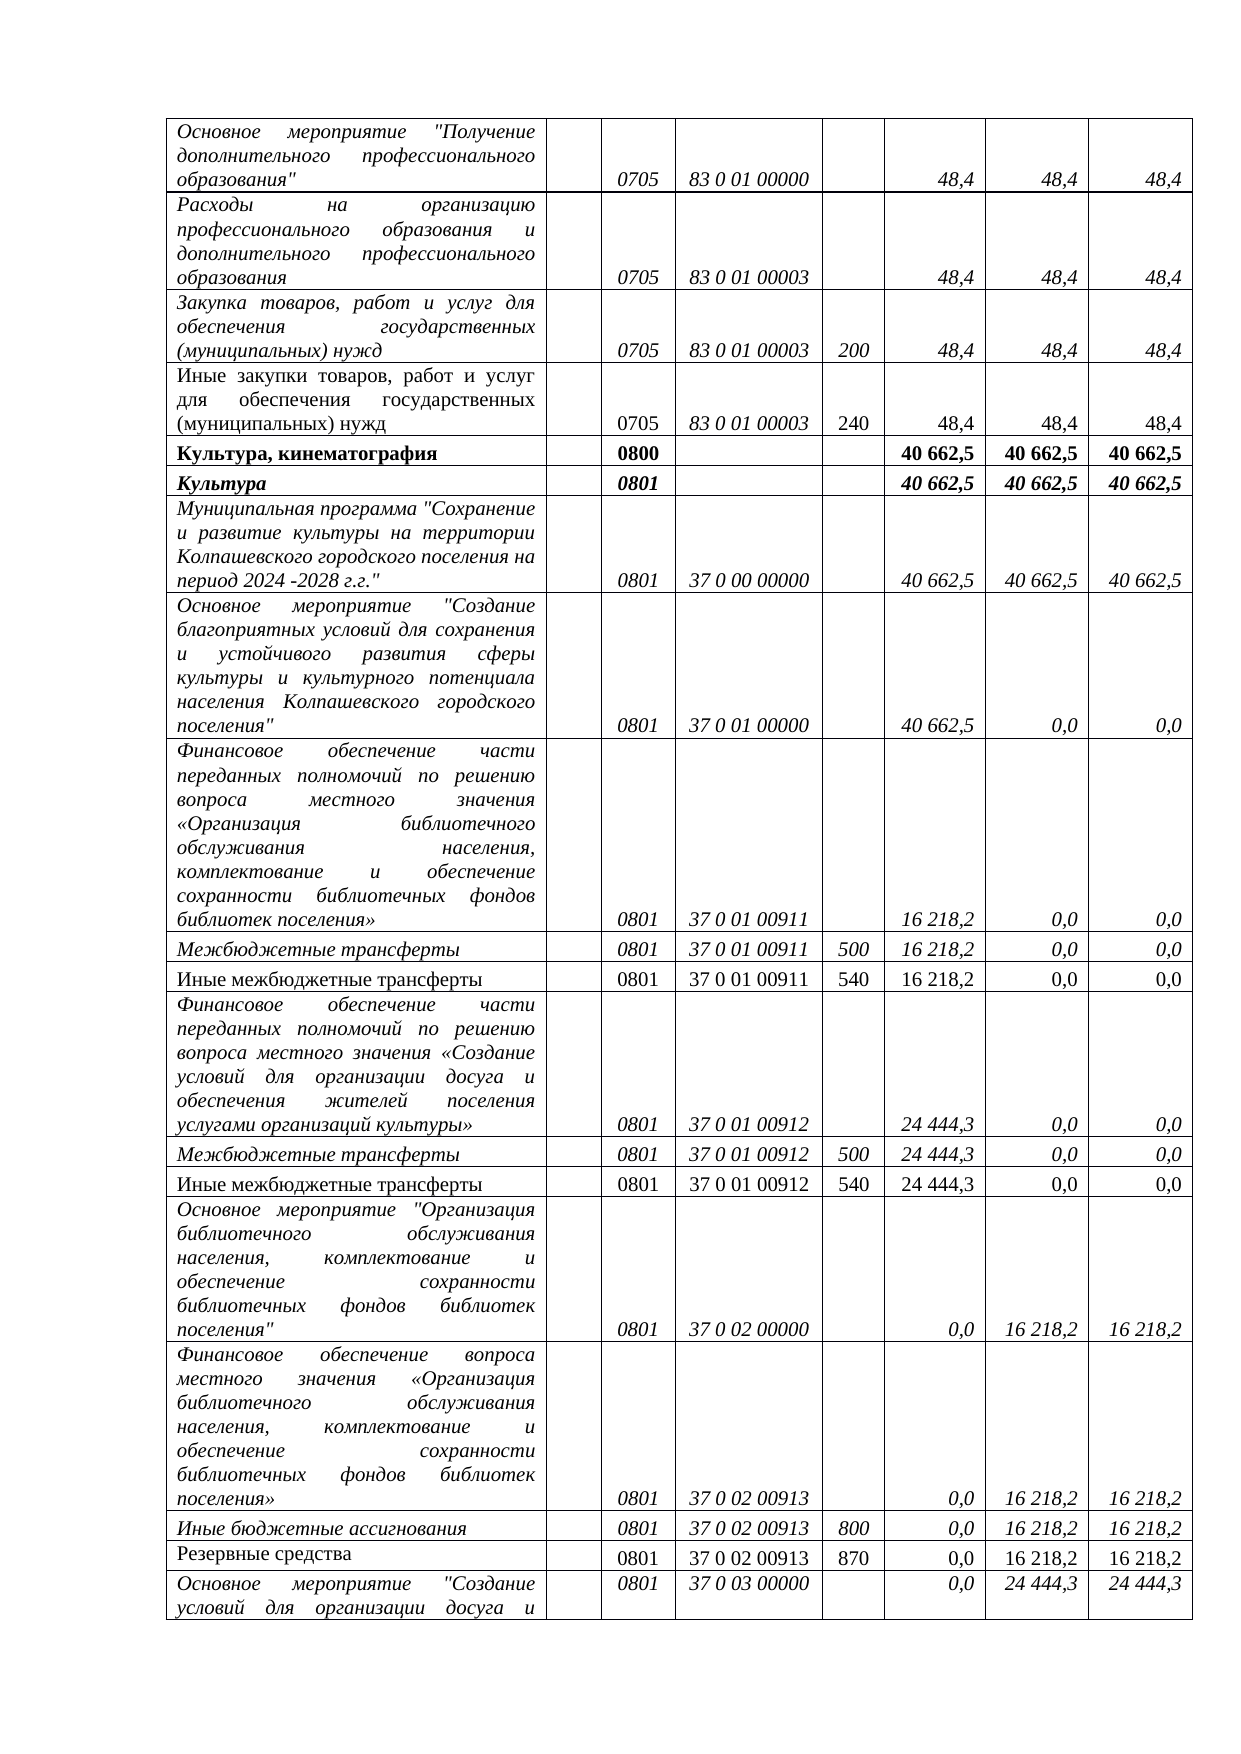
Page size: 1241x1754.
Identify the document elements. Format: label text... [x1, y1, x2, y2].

table_cell [823, 466, 884, 495]
table_cell Иные закупки товаров, работ и услуг для обеспечения государственных (муниципальных) нужд [167, 363, 546, 435]
table_cell 0,0 [1089, 1167, 1192, 1196]
table_cell 48,4 [885, 290, 985, 362]
table_cell [823, 1197, 884, 1341]
table_cell [823, 496, 884, 592]
table_cell 37 0 02 00913 [676, 1541, 822, 1570]
table_cell 0,0 [1089, 962, 1192, 991]
table_cell 0801 [602, 932, 675, 961]
table_cell [547, 593, 601, 737]
table_cell 37 0 02 00000 [676, 1197, 822, 1341]
table_cell 40 662,5 [1089, 466, 1192, 495]
table_cell 540 [823, 1167, 884, 1196]
table_cell [547, 363, 601, 435]
table_cell 0705 [602, 193, 675, 289]
table_cell 37 0 02 00913 [676, 1511, 822, 1540]
table_cell 48,4 [986, 119, 1088, 191]
table_cell [823, 193, 884, 289]
table_cell 40 662,5 [885, 496, 985, 592]
table_cell 16 218,2 [885, 962, 985, 991]
table_cell 0800 [602, 436, 675, 465]
table_cell 16 218,2 [1089, 1541, 1192, 1570]
table_cell Закупка товаров, работ и услуг для обеспечения государственных (муниципальных) нужд [167, 290, 546, 362]
table_cell 0,0 [1089, 593, 1192, 737]
table_cell [547, 1342, 601, 1510]
table_cell [547, 1167, 601, 1196]
table_cell 40 662,5 [885, 466, 985, 495]
table_cell [547, 1197, 601, 1341]
table_cell [547, 739, 601, 931]
table_cell 0,0 [885, 1511, 985, 1540]
table_cell [547, 290, 601, 362]
table_cell 0705 [602, 363, 675, 435]
table_cell [547, 496, 601, 592]
table_cell Финансовое обеспечение вопроса местного значения «Организация библиотечного обслуживания населения, комплектование и обеспечение сохранности библиотечных фондов библиотек поселения» [167, 1342, 546, 1510]
table_cell 540 [823, 962, 884, 991]
table_cell 37 0 01 00912 [676, 1167, 822, 1196]
table_cell 0,0 [1089, 1137, 1192, 1166]
table_cell [676, 466, 822, 495]
table_cell 40 662,5 [885, 436, 985, 465]
table_cell 48,4 [1089, 119, 1192, 191]
table_cell [823, 119, 884, 191]
table_cell 0,0 [1089, 992, 1192, 1136]
table_cell 24 444,3 [1089, 1571, 1192, 1619]
table_cell 48,4 [1089, 290, 1192, 362]
table_cell 0801 [602, 466, 675, 495]
table_cell 48,4 [885, 119, 985, 191]
table_cell [547, 119, 601, 191]
table_cell 0801 [602, 1137, 675, 1166]
table_cell 500 [823, 932, 884, 961]
table_cell 16 218,2 [1089, 1511, 1192, 1540]
table_cell 37 0 00 00000 [676, 496, 822, 592]
table_cell Основное мероприятие "Организация библиотечного обслуживания населения, комплектование и обеспечение сохранности библиотечных фондов библиотек поселения" [167, 1197, 546, 1341]
table_cell 83 0 01 00003 [676, 193, 822, 289]
table_cell [823, 739, 884, 931]
table_cell 0,0 [986, 739, 1088, 931]
table_cell Расходы на организацию профессионального образования и дополнительного профессионального образования [167, 193, 546, 289]
table_cell Резервные средства [167, 1541, 546, 1570]
table_cell 0705 [602, 119, 675, 191]
table_cell 48,4 [986, 363, 1088, 435]
table_cell [547, 193, 601, 289]
table_cell [547, 962, 601, 991]
table_cell 37 0 01 00000 [676, 593, 822, 737]
table_cell [547, 992, 601, 1136]
table_cell 48,4 [885, 363, 985, 435]
table_cell 0,0 [885, 1342, 985, 1510]
table_cell 0801 [602, 496, 675, 592]
table_cell 0,0 [986, 1167, 1088, 1196]
table_cell [823, 992, 884, 1136]
table_cell [823, 593, 884, 737]
table_cell 500 [823, 1137, 884, 1166]
table_cell 0705 [602, 290, 675, 362]
table_cell 0801 [602, 1197, 675, 1341]
table_cell [823, 1342, 884, 1510]
table_cell 0,0 [986, 992, 1088, 1136]
table_cell 800 [823, 1511, 884, 1540]
table_cell 24 444,3 [885, 1167, 985, 1196]
table_cell Иные межбюджетные трансферты [167, 962, 546, 991]
table_cell 16 218,2 [986, 1342, 1088, 1510]
table_cell 37 0 02 00913 [676, 1342, 822, 1510]
table_cell 16 218,2 [986, 1511, 1088, 1540]
table_cell [823, 1571, 884, 1619]
table_cell 16 218,2 [986, 1541, 1088, 1570]
table_cell 16 218,2 [885, 932, 985, 961]
table_cell 0801 [602, 1342, 675, 1510]
table_cell 0,0 [885, 1541, 985, 1570]
table_cell Финансовое обеспечение части переданных полномочий по решению вопроса местного значения «Создание условий для организации досуга и обеспечения жителей поселения услугами организаций культуры» [167, 992, 546, 1136]
table_cell 0801 [602, 593, 675, 737]
table_cell 37 0 01 00911 [676, 739, 822, 931]
table_cell 0801 [602, 1511, 675, 1540]
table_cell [167, 1571, 546, 1619]
table_cell 0,0 [1089, 932, 1192, 961]
table_cell 37 0 01 00911 [676, 932, 822, 961]
table_cell 0801 [602, 1541, 675, 1570]
table_cell 37 0 01 00911 [676, 962, 822, 991]
table_cell 0,0 [986, 593, 1088, 737]
table_cell Муниципальная программа "Сохранение и развитие культуры на территории Колпашевского городского поселения на период 2024 -2028 г.г." [167, 496, 546, 592]
table_cell 48,4 [1089, 193, 1192, 289]
table_cell 48,4 [1089, 363, 1192, 435]
table_cell Межбюджетные трансферты [167, 1137, 546, 1166]
table_cell 0801 [602, 962, 675, 991]
table_cell [547, 1571, 601, 1619]
table_cell 870 [823, 1541, 884, 1570]
table_cell Иные межбюджетные трансферты [167, 1167, 546, 1196]
table_cell 0801 [602, 992, 675, 1136]
table_cell 200 [823, 290, 884, 362]
table_cell Основное мероприятие "Получение дополнительного профессионального образования" [167, 119, 546, 191]
table_cell [676, 436, 822, 465]
table_cell 240 [823, 363, 884, 435]
table_cell [547, 466, 601, 495]
table_cell 24 444,3 [885, 1137, 985, 1166]
table_cell 16 218,2 [986, 1197, 1088, 1341]
table_cell 0,0 [885, 1197, 985, 1341]
table_cell 83 0 01 00003 [676, 363, 822, 435]
table_cell 37 0 01 00912 [676, 1137, 822, 1166]
table_cell 0801 [602, 1167, 675, 1196]
table_cell 40 662,5 [986, 496, 1088, 592]
table_cell Иные бюджетные ассигнования [167, 1511, 546, 1540]
table_cell 83 0 01 00000 [676, 119, 822, 191]
table_cell Культура [167, 466, 546, 495]
table_cell [547, 1137, 601, 1166]
table_cell 24 444,3 [986, 1571, 1088, 1619]
table_cell 37 0 03 00000 [676, 1571, 822, 1619]
table_cell 37 0 01 00912 [676, 992, 822, 1136]
table_cell 0,0 [986, 932, 1088, 961]
table_cell 83 0 01 00003 [676, 290, 822, 362]
table_cell Межбюджетные трансферты [167, 932, 546, 961]
table_cell 40 662,5 [1089, 496, 1192, 592]
table_cell [547, 1511, 601, 1540]
table_cell 40 662,5 [1089, 436, 1192, 465]
table_cell 16 218,2 [885, 739, 985, 931]
table_cell 48,4 [885, 193, 985, 289]
table_cell Культура, кинематография [167, 436, 546, 465]
table_cell 40 662,5 [885, 593, 985, 737]
table_cell 0801 [602, 1571, 675, 1619]
table_cell 16 218,2 [1089, 1197, 1192, 1341]
table_cell [547, 1541, 601, 1570]
table_cell 0,0 [885, 1571, 985, 1619]
table_cell 40 662,5 [986, 436, 1088, 465]
table_cell [547, 932, 601, 961]
table_cell Финансовое обеспечение части переданных полномочий по решению вопроса местного значения «Организация библиотечного обслуживания населения, комплектование и обеспечение сохранности библиотечных фондов библиотек поселения» [167, 739, 546, 931]
table_cell 0801 [602, 739, 675, 931]
table_cell Основное мероприятие "Создание благоприятных условий для сохранения и устойчивого развития сферы культуры и культурного потенциала населения Колпашевского городского поселения" [167, 593, 546, 737]
table_cell 0,0 [1089, 739, 1192, 931]
table_cell 48,4 [986, 290, 1088, 362]
table_cell 24 444,3 [885, 992, 985, 1136]
table_cell [823, 436, 884, 465]
table_cell 16 218,2 [1089, 1342, 1192, 1510]
table_cell 48,4 [986, 193, 1088, 289]
table_cell 0,0 [986, 1137, 1088, 1166]
table_cell 0,0 [986, 962, 1088, 991]
table_cell [547, 436, 601, 465]
table_cell 40 662,5 [986, 466, 1088, 495]
